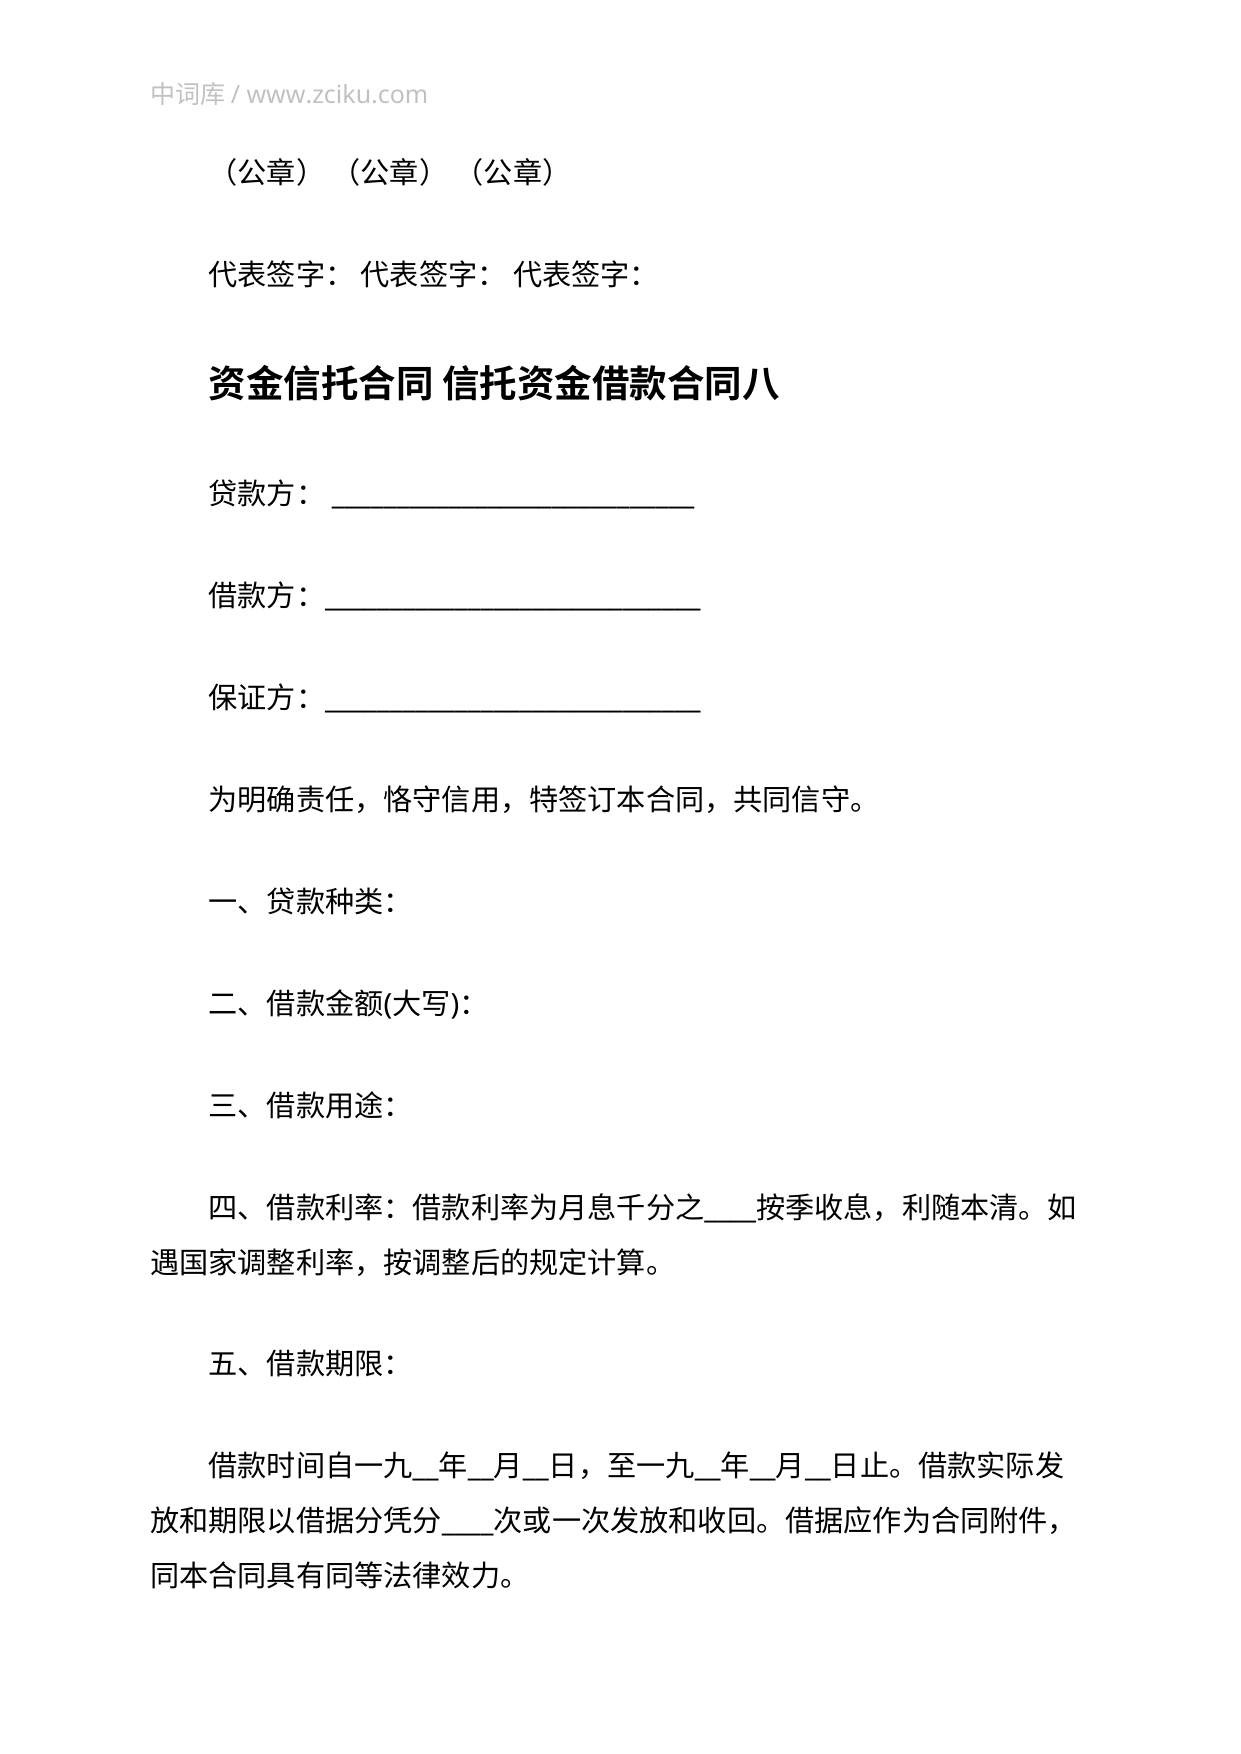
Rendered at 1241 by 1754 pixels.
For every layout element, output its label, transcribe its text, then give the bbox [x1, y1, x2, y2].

text 三、借款用途： [150, 1082, 1090, 1125]
text 为明确责任，恪守信用，特签订本合同，共同信守。 [150, 777, 1090, 819]
text 保证方：_____________________________ [150, 675, 1090, 717]
text 代表签字： 代表签字： 代表签字： [150, 252, 1090, 294]
text 四、借款利率：借款利率为月息千分之____按季收息，利随本清。如遇国家调整利率，按调整后的规定计算。 [150, 1184, 1090, 1281]
text 一、贷款种类： [150, 879, 1090, 921]
text 二、借款金额(大写)： [150, 980, 1090, 1023]
text 五、借款期限： [150, 1341, 1090, 1383]
text 贷款方： ____________________________ [150, 471, 1090, 513]
text 借款方：_____________________________ [150, 573, 1090, 615]
text 资金信托合同 信托资金借款合同八 [150, 353, 1090, 408]
text （公章） （公章） （公章） [150, 150, 1090, 192]
text 借款时间自一九__年__月__日，至一九__年__月__日止。借款实际发放和期限以借据分凭分____次或一次发放和收回。借据应作为合同附件，同本合同具有同等法律效力。 [150, 1443, 1090, 1595]
